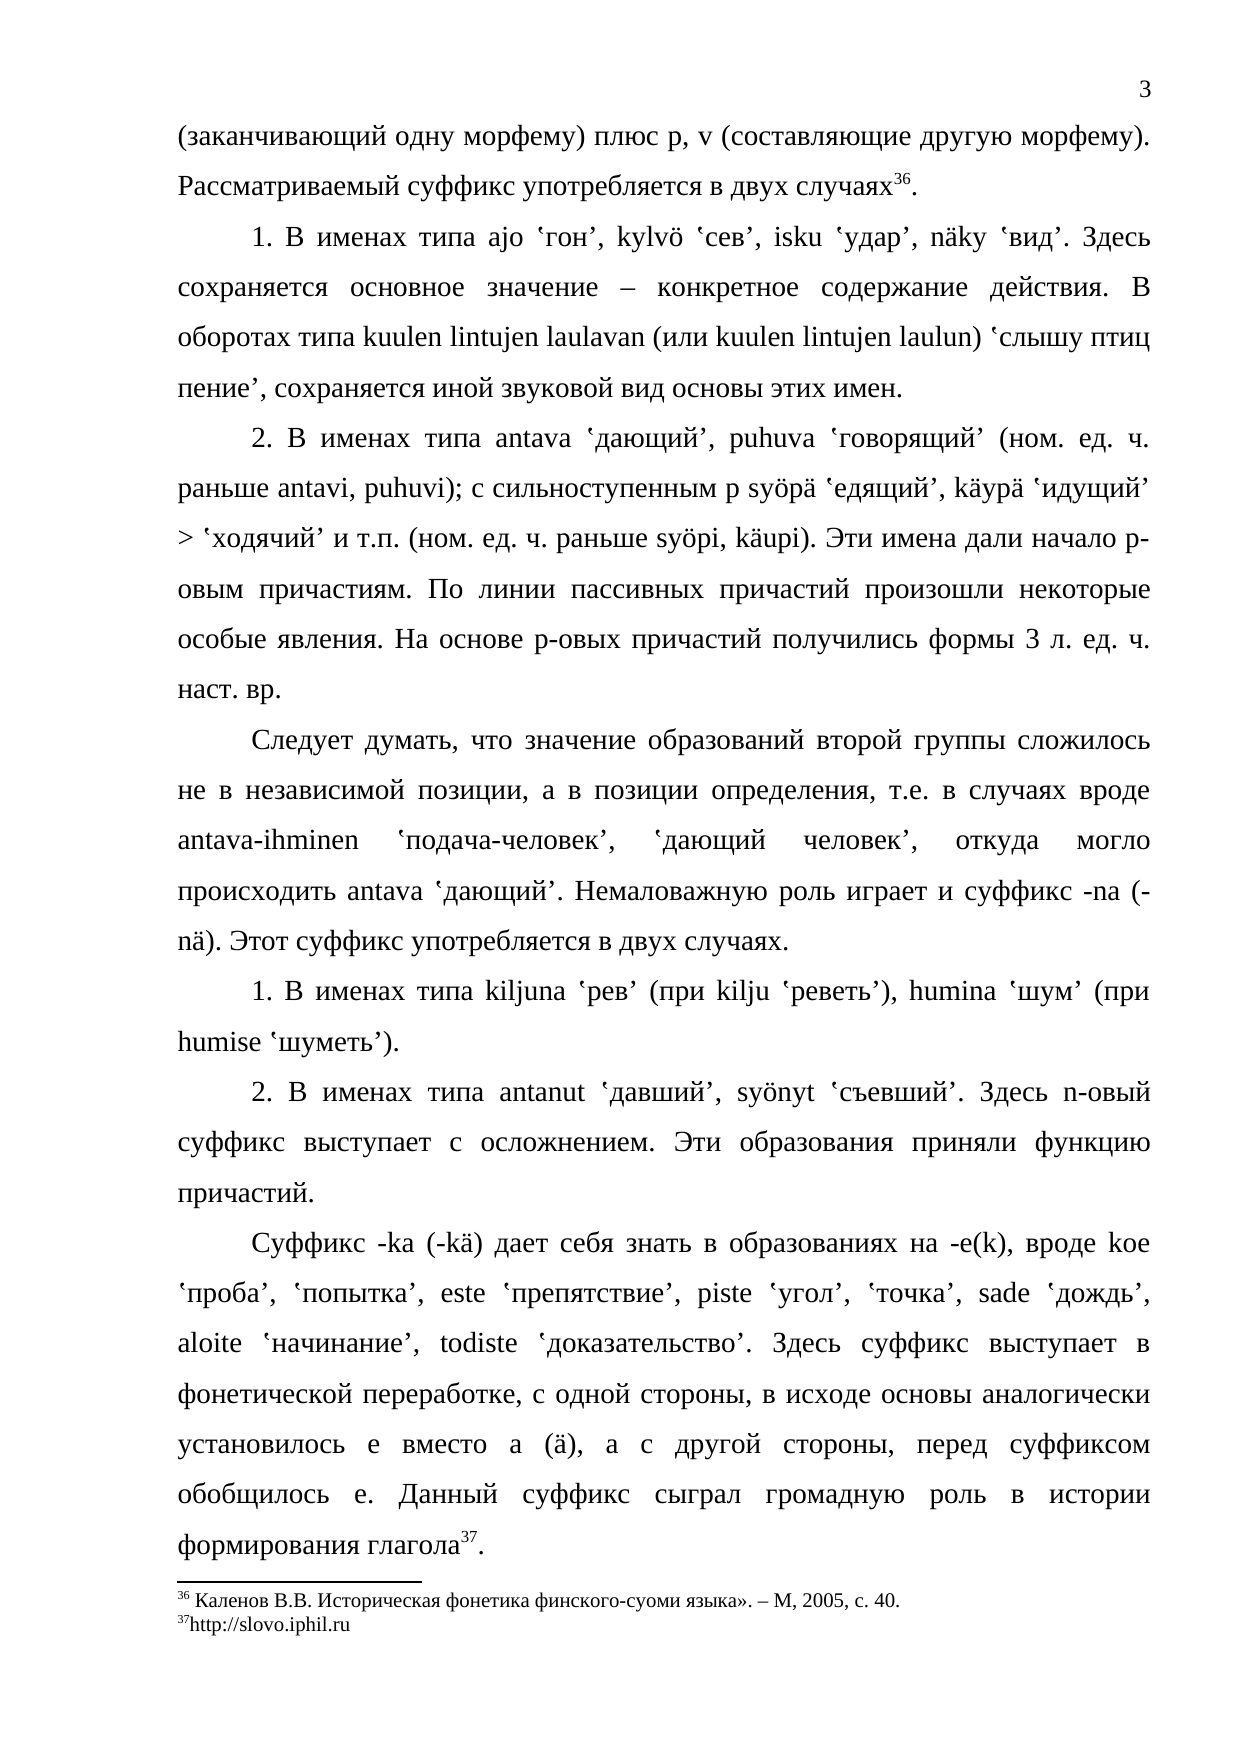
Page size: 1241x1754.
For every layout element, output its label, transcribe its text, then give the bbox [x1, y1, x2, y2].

text 1. В именах типа kiljuna ‛рев’ (при kilju ‛реветь’), humina ‛шум’ (при humise ‛шуметь’). [177, 973, 1152, 1057]
text 2. В именах типа antava ‛дающий’, puhuva ‛говорящий’ (ном. ед. ч. раньше antavi, puhuvi); с сильноступенным p syöpä ‛едящий’, käypä ‛идущий’ > ‛ходячий’ и т.п. (ном. ед. ч. раньше syöpi, käupi). Эти имена дали начало p-овым причастиям. По линии пассивных причастий произошли некоторые особые явления. На основе p-овых причастий получились формы . ед. ч. наст. вр. [177, 420, 1152, 705]
text Следует думать, что значение образований второй группы сложилось не в независимой позиции, а в позиции определения, т.е. в случаях вроде antava-ihminen ‛подача-человек’, ‛дающий человек’, откуда могло происходить antava ‛дающий’. Немаловажную роль играет и суффикс -na (-nä). Этот суффикс употребляется в двух случаях. [177, 722, 1152, 957]
text Суффикс -ka (-kä) дает себя знать в образованиях на -e(k), вроде koe ‛проба’, ‛попытка’, este ‛препятствие’, piste ‛угол’, ‛точка’, sade ‛дождь’, aloite ‛начинание’, todiste ‛доказательство’. Здесь суффикс выступает в фонетической переработке, с одной стороны, в исходе основы аналогически установилось e вместо a (ä), а с другой стороны, перед суффиксом обобщилось e. Данный суффикс сыграл громадную роль в истории формирования глагола. [177, 1225, 1152, 1560]
text 2. В именах типа antanut ‛давший’, syönyt ‛съевший’. Здесь n-овый суффикс выступает с осложнением. Эти образования приняли функцию причастий. [177, 1074, 1152, 1208]
text 1. В именах типа ajo ‛гон’, kylvö ‛сев’, isku ‛удар’, näky ‛вид’. Здесь сохраняется основное значение – конкретное содержание действия. В оборотах типа kuulen lintujen laulavan (или kuulen lintujen laulun) ‛слышу птиц пение’, сохраняется иной звуковой вид основы этих имен. [177, 219, 1152, 403]
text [177, 118, 1152, 202]
